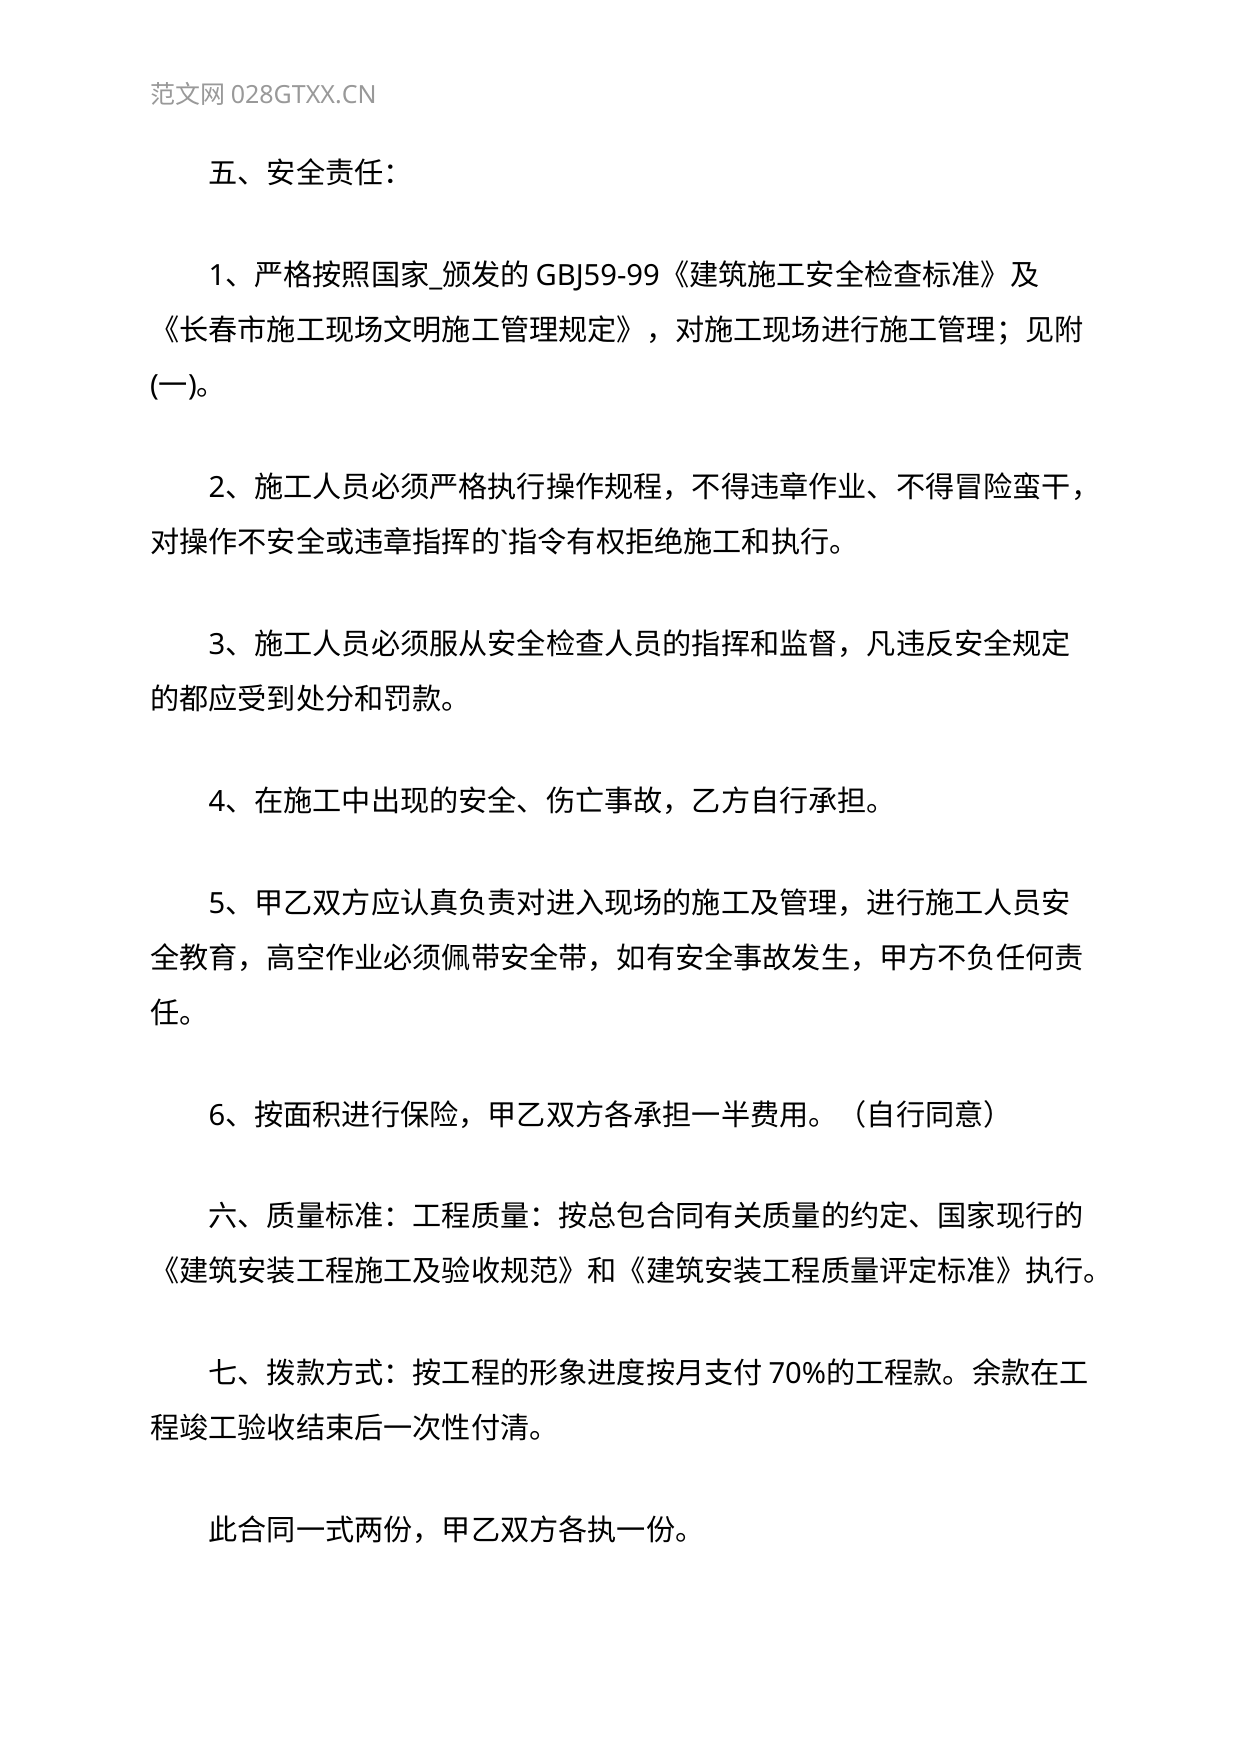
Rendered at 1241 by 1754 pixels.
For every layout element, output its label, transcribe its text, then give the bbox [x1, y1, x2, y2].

text 此合同一式两份，甲乙双方各执一份。 [150, 1506, 1090, 1549]
text 6、按面积进行保险，甲乙双方各承担一半费用。（自行同意） [150, 1091, 1090, 1133]
text 七、拨款方式：按工程的形象进度按月支付70%的工程款。余款在工程竣工验收结束后一次性付清。 [150, 1350, 1090, 1447]
text 六、质量标准：工程质量：按总包合同有关质量的约定、国家现行的《建筑安装工程施工及验收规范》和《建筑安装工程质量评定标准》执行。 [150, 1193, 1090, 1290]
text 五、安全责任： [150, 150, 1090, 192]
text 2、施工人员必须严格执行操作规程，不得违章作业、不得冒险蛮干，对操作不安全或违章指挥的`指令有权拒绝施工和执行。 [150, 464, 1090, 561]
text 5、甲乙双方应认真负责对进入现场的施工及管理，进行施工人员安全教育，高空作业必须佩带安全带，如有安全事故发生，甲方不负任何责任。 [150, 879, 1090, 1032]
text 4、在施工中出现的安全、伤亡事故，乙方自行承担。 [150, 777, 1090, 820]
text 3、施工人员必须服从安全检查人员的指挥和监督，凡违反安全规定的都应受到处分和罚款。 [150, 621, 1090, 718]
text 1、严格按照国家_颁发的GBJ59-99《建筑施工安全检查标准》及《长春市施工现场文明施工管理规定》，对施工现场进行施工管理；见附(一)。 [150, 252, 1090, 404]
